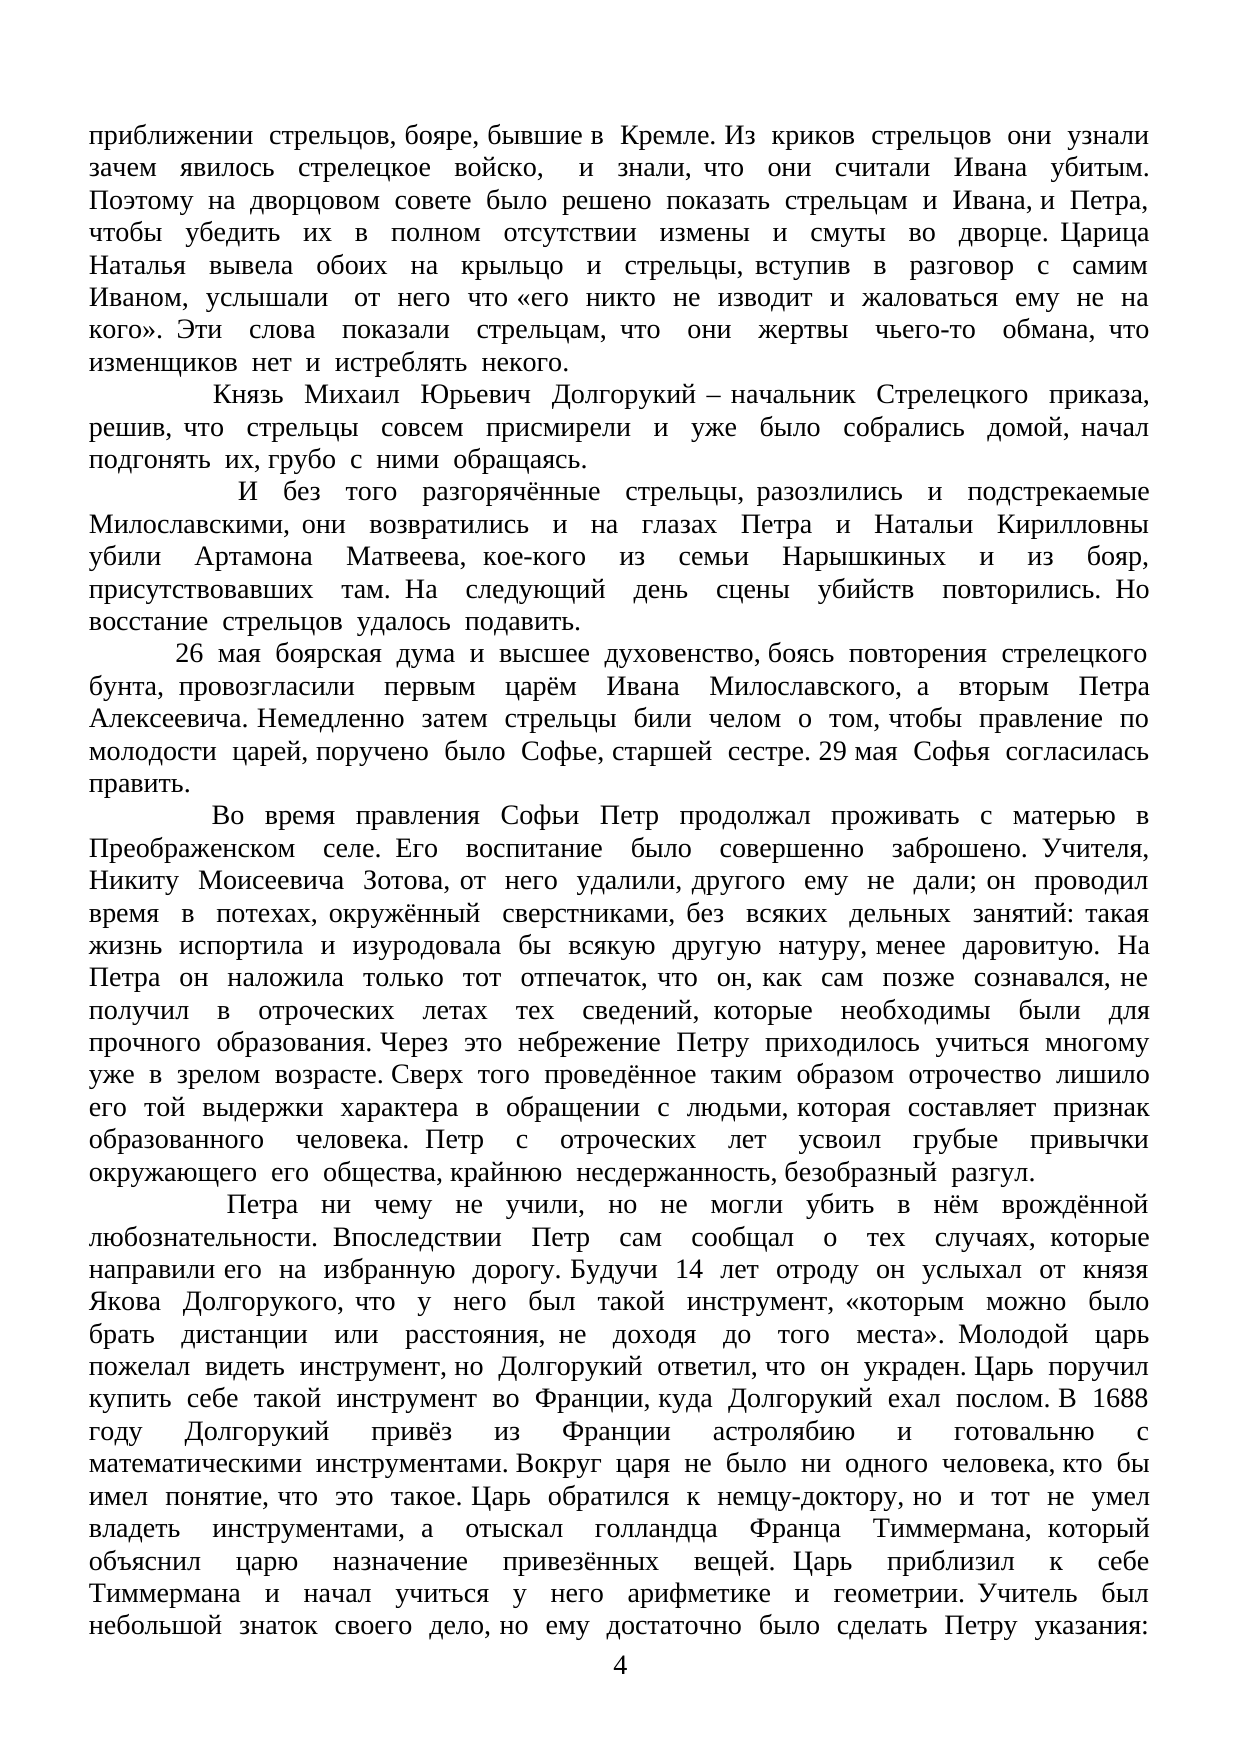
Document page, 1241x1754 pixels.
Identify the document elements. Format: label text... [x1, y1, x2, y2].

text Князь Михаил Юрьевич Долгорукий – начальник Стрелецкого приказа, решив, что стрельцы совсем присмирели и уже было собрались домой, начал подгонять их, грубо с ними обращаясь. [89, 377, 1152, 474]
text И без того разгорячённые стрельцы, разозлились и подстрекаемые Милославскими, они возвратились и на глазах Петра и Натальи Кирилловны убили Артамона Матвеева, кое-кого из семьи Нарышкиных и из бояр, присутствовавших там. На следующий день сцены убийств повторились. Но восстание стрельцов удалось подавить. [89, 474, 1152, 636]
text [89, 1187, 1152, 1641]
text 26 мая боярская дума и высшее духовенство, боясь повторения стрелецкого бунта, провозгласили первым царём Ивана Милославского, а вторым Петра Алексеевича. Немедленно затем стрельцы били челом о том, чтобы правление по молодости царей, поручено было Софье, старшей сестре. 29 мая Софья согласилась править. [89, 636, 1152, 798]
text Во время правления Софьи Петр продолжал проживать с матерью в Преображенском селе. Его воспитание было совершенно заброшено. Учителя, Никиту Моисеевича Зотова, от него удалили, другого ему не дали; он проводил время в потехах, окружённый сверстниками, без всяких дельных занятий: такая жизнь испортила и изуродовала бы всякую другую натуру, менее даровитую. На Петра он наложила только тот отпечаток, что он, как сам позже сознавался, не получил в отроческих летах тех сведений, которые необходимы были для прочного образования. Через это небрежение Петру приходилось учиться многому уже в зрелом возрасте. Сверх того проведённое таким образом отрочество лишило его той выдержки характера в обращении с людьми, которая составляет признак образованного человека. Петр с отроческих лет усвоил грубые привычки окружающего его общества, крайнюю несдержанность, безобразный разгул. [89, 798, 1152, 1187]
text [89, 118, 1152, 377]
